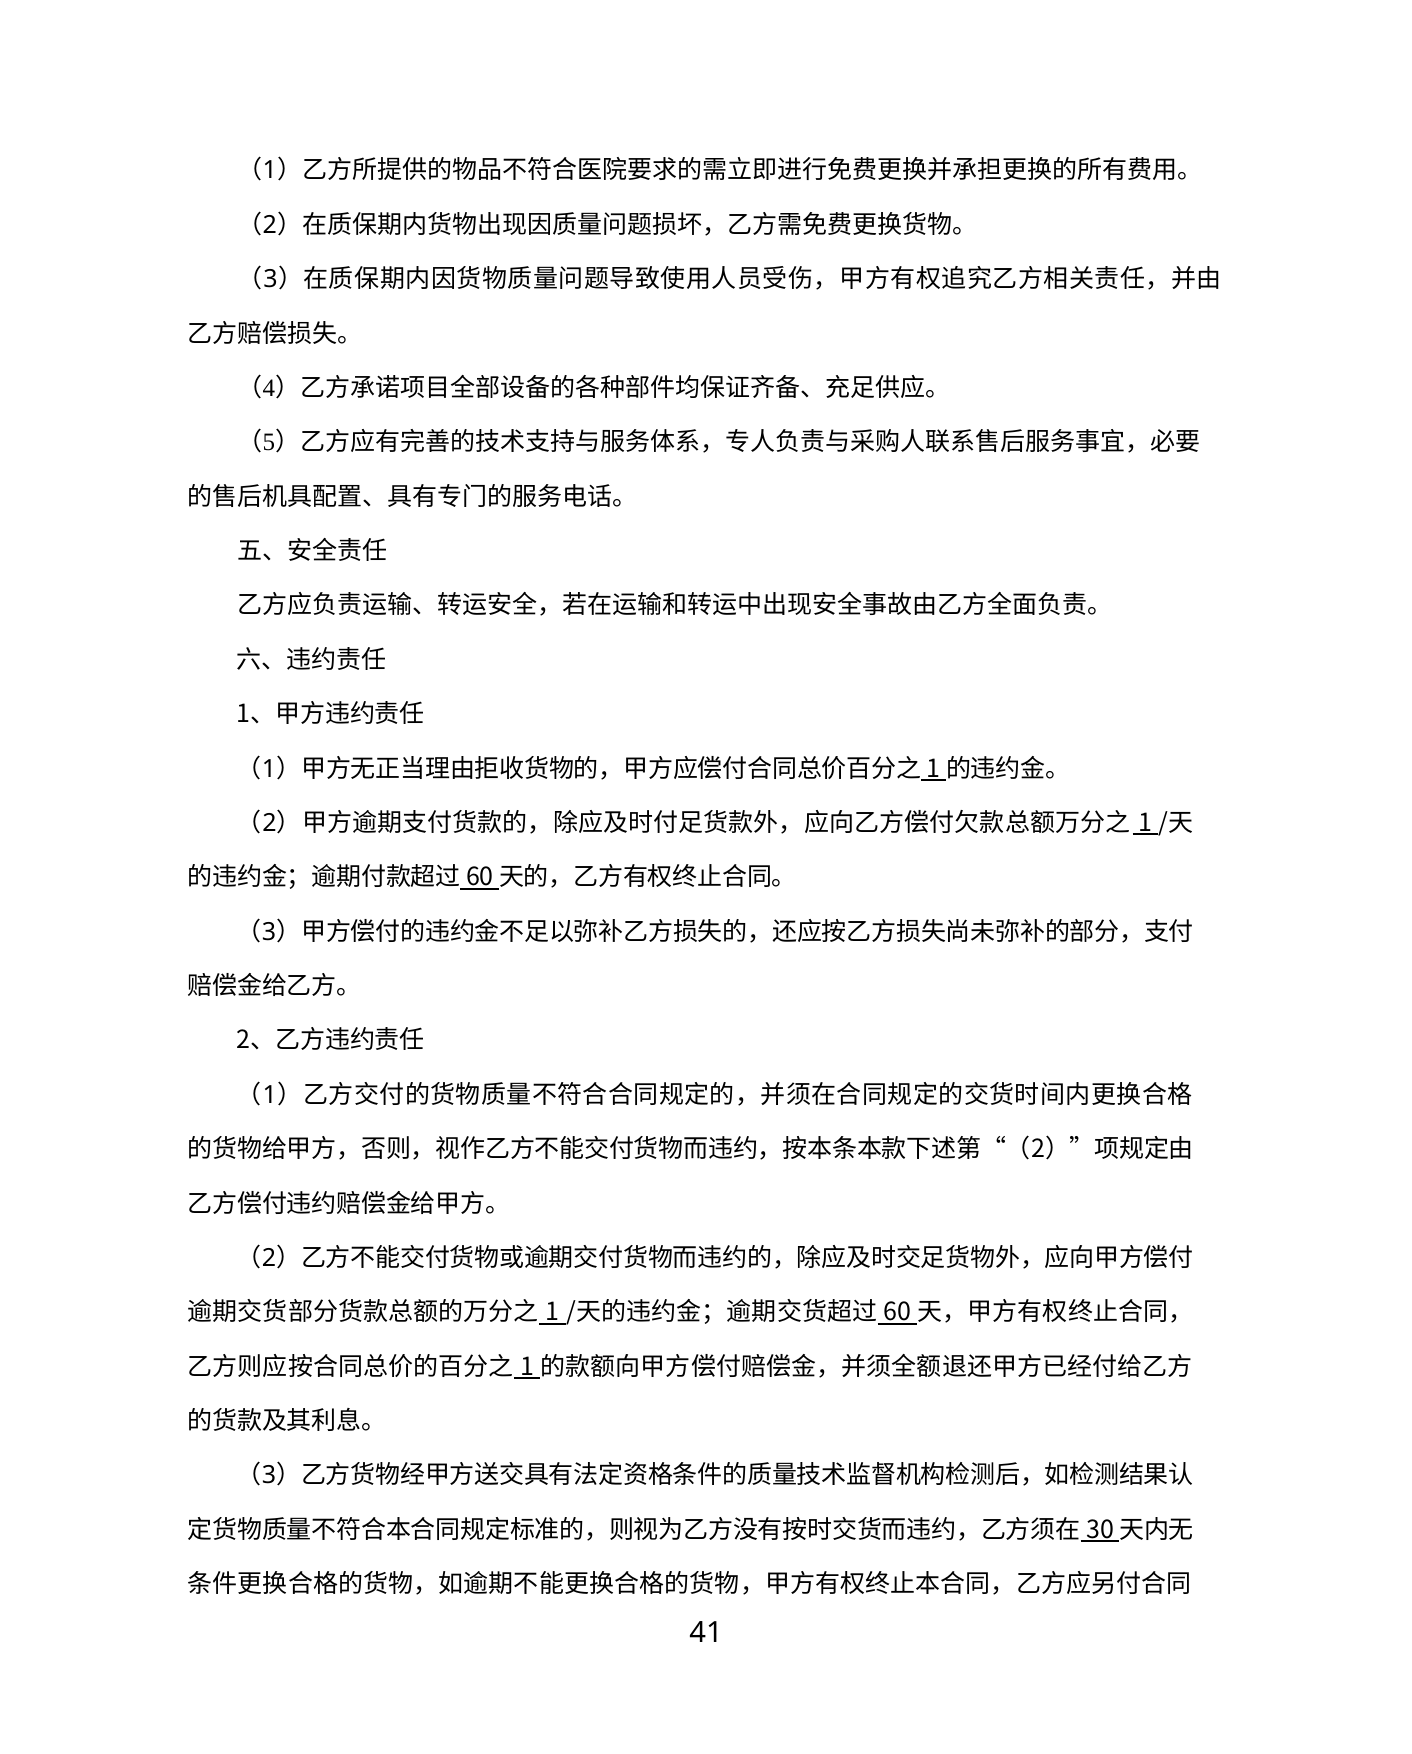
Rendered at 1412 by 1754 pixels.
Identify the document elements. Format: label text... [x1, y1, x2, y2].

text （5）乙方应有完善的技术支持与服务体系，专人负责与采购人联系售后服务事宜，必要的售后机具配置、具有专门的服务电话。 [187, 422, 1224, 512]
text （4）乙方承诺项目全部设备的各种部件均保证齐备、充足供应。 [187, 367, 1224, 404]
text 六、违约责任 [187, 639, 1194, 676]
text （2）乙方不能交付货物或逾期交付货物而违约的，除应及时交足货物外，应向甲方偿付逾期交货部分货款总额的万分之 1 /天的违约金；逾期交货超过 60 天，甲方有权终止合同，乙方则应按合同总价的百分之 1 的款额向甲方偿付赔偿金，并须全额退还甲方已经付给乙方的货款及其利息。 [187, 1237, 1194, 1437]
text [187, 1455, 1194, 1600]
text （1）甲方无正当理由拒收货物的，甲方应偿付合同总价百分之 1 的违约金。 [187, 748, 1194, 784]
text （2）在质保期内货物出现因质量问题损坏，乙方需免费更换货物。 [187, 204, 1224, 241]
text （2）甲方逾期支付货款的，除应及时付足货款外，应向乙方偿付欠款总额万分之 1 /天的违约金；逾期付款超过 60 天的，乙方有权终止合同。 [187, 802, 1194, 893]
text 乙方应负责运输、转运安全，若在运输和转运中出现安全事故由乙方全面负责。 [187, 585, 1224, 621]
text 1、甲方违约责任 [187, 694, 1194, 730]
text （1）乙方所提供的物品不符合医院要求的需立即进行免费更换并承担更换的所有费用。 [187, 150, 1224, 186]
text 2、乙方违约责任 [187, 1020, 1194, 1056]
text （1）乙方交付的货物质量不符合合同规定的，并须在合同规定的交货时间内更换合格的货物给甲方，否则，视作乙方不能交付货物而违约，按本条本款下述第“（2）”项规定由乙方偿付违约赔偿金给甲方。 [187, 1074, 1194, 1219]
text （3）在质保期内因货物质量问题导致使用人员受伤，甲方有权追究乙方相关责任，并由乙方赔偿损失。 [187, 259, 1224, 349]
text （3）甲方偿付的违约金不足以弥补乙方损失的，还应按乙方损失尚未弥补的部分，支付赔偿金给乙方。 [187, 911, 1194, 1002]
text 五、安全责任 [187, 531, 1224, 567]
